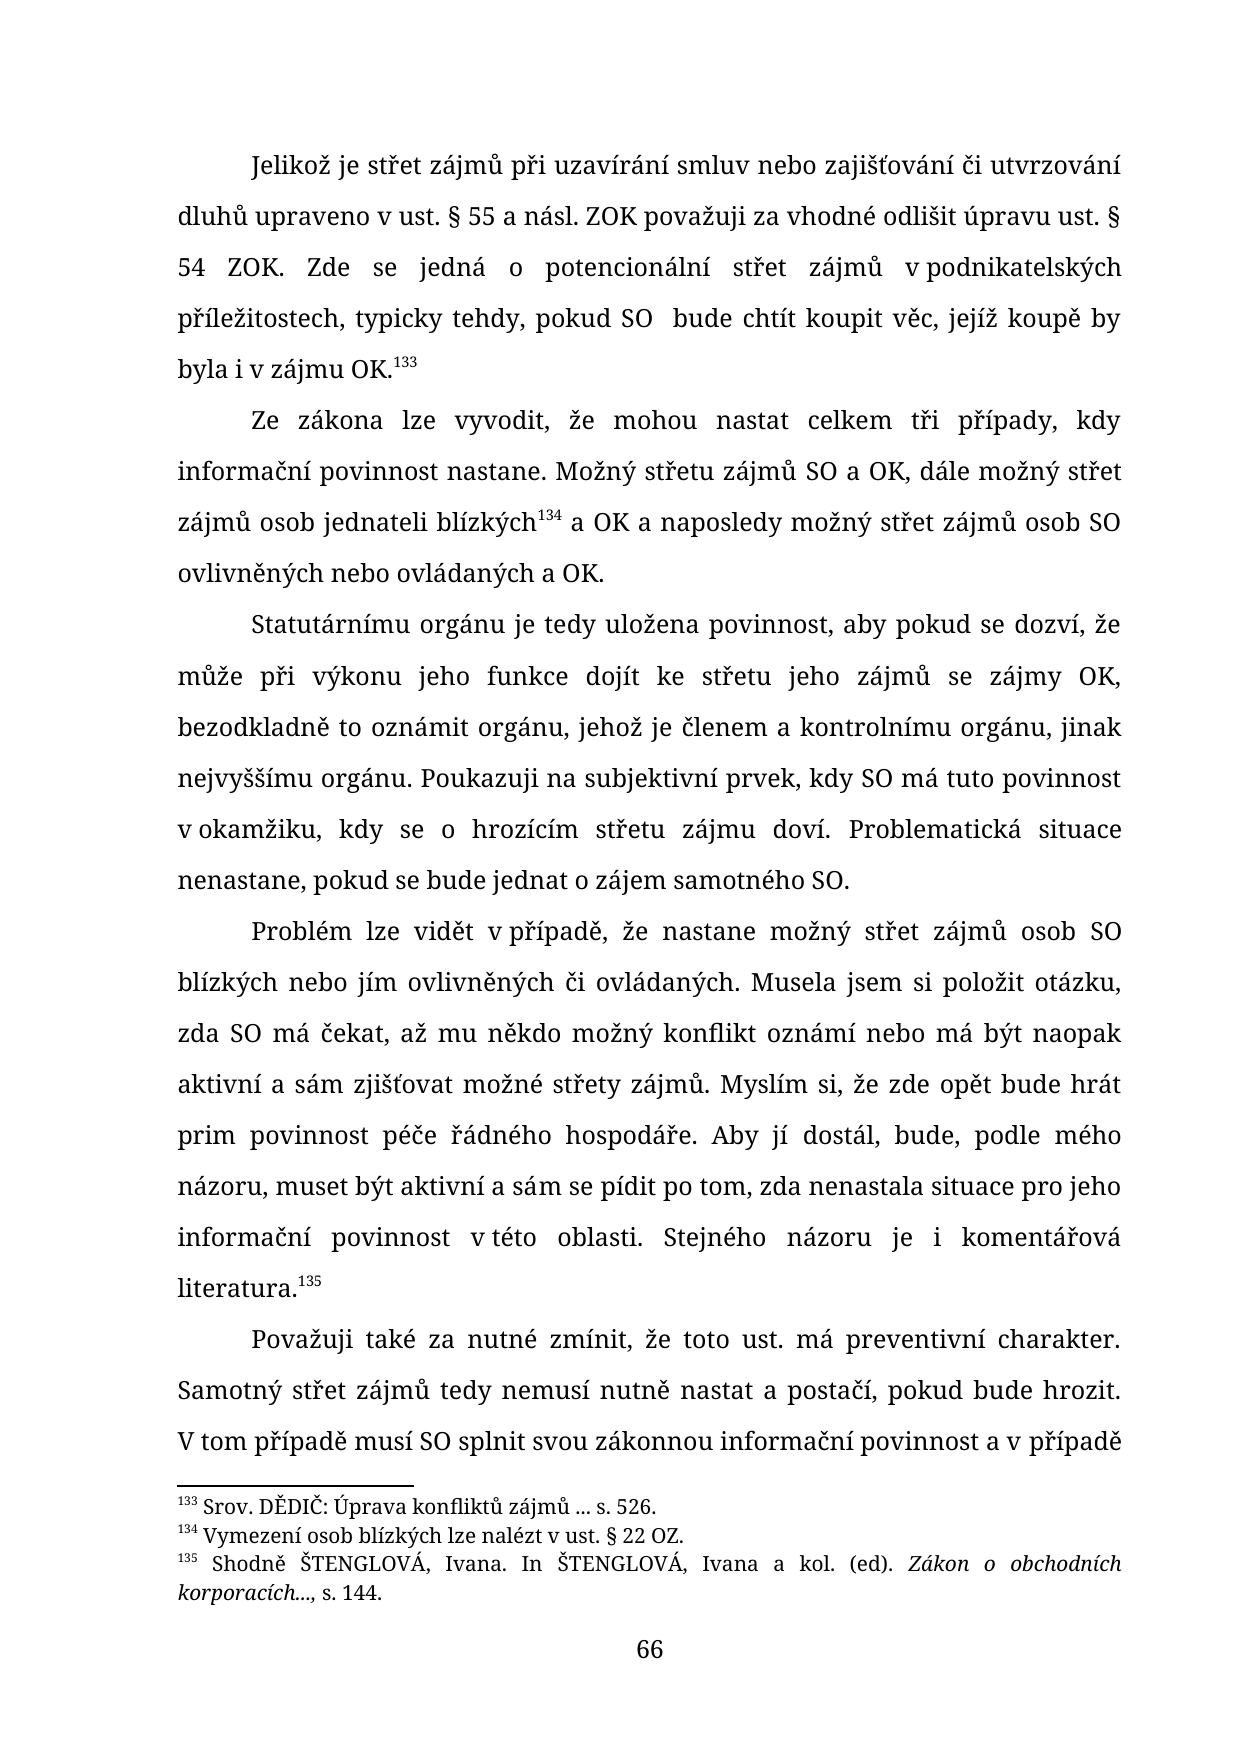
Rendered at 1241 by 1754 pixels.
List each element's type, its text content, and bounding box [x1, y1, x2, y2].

text Jelikož je střet zájmů při uzavírání smluv nebo zajišťování či utvrzování dluhů upraveno v ust. § 55 a násl. ZOK považuji za vhodné odlišit úpravu ust. § 54 ZOK. Zde se jedná o potencionální střet zájmů v podnikatelských příležitostech, typicky tehdy, pokud SO bude chtít koupit věc, jejíž koupě by byla i v zájmu OK. [177, 148, 1122, 386]
text Statutárnímu orgánu je tedy uložena povinnost, aby pokud se dozví, že může při výkonu jeho funkce dojít ke střetu jeho zájmů se zájmy OK, bezodkladně to oznámit orgánu, jehož je členem a kontrolnímu orgánu, jinak nejvyššímu orgánu. Poukazuji na subjektivní prvek, kdy SO má tuto povinnost v okamžiku, kdy se o hrozícím střetu zájmu doví. Problematická situace nenastane, pokud se bude jednat o zájem samotného SO. [177, 607, 1122, 896]
text Problém lze vidět v případě, že nastane možný střet zájmů osob SO blízkých nebo jím ovlivněných či ovládaných. Musela jsem si položit otázku, zda SO má čekat, až mu někdo možný konflikt oznámí nebo má být naopak aktivní a sám zjišťovat možné střety zájmů. Myslím si, že zde opět bude hrát prim povinnost péče řádného hospodáře. Aby jí dostál, bude, podle mého názoru, muset být aktivní a sám se pídit po tom, zda nenastala situace pro jeho informační povinnost v této oblasti. Stejného názoru je i komentářová literatura. [177, 913, 1122, 1305]
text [177, 1322, 1122, 1458]
text Ze zákona lze vyvodit, že mohou nastat celkem tři případy, kdy informační povinnost nastane. Možný střetu zájmů SO a OK, dále možný střet zájmů osob jednateli blízkých a OK a naposledy možný střet zájmů osob SO ovlivněných nebo ovládaných a OK. [177, 403, 1122, 590]
